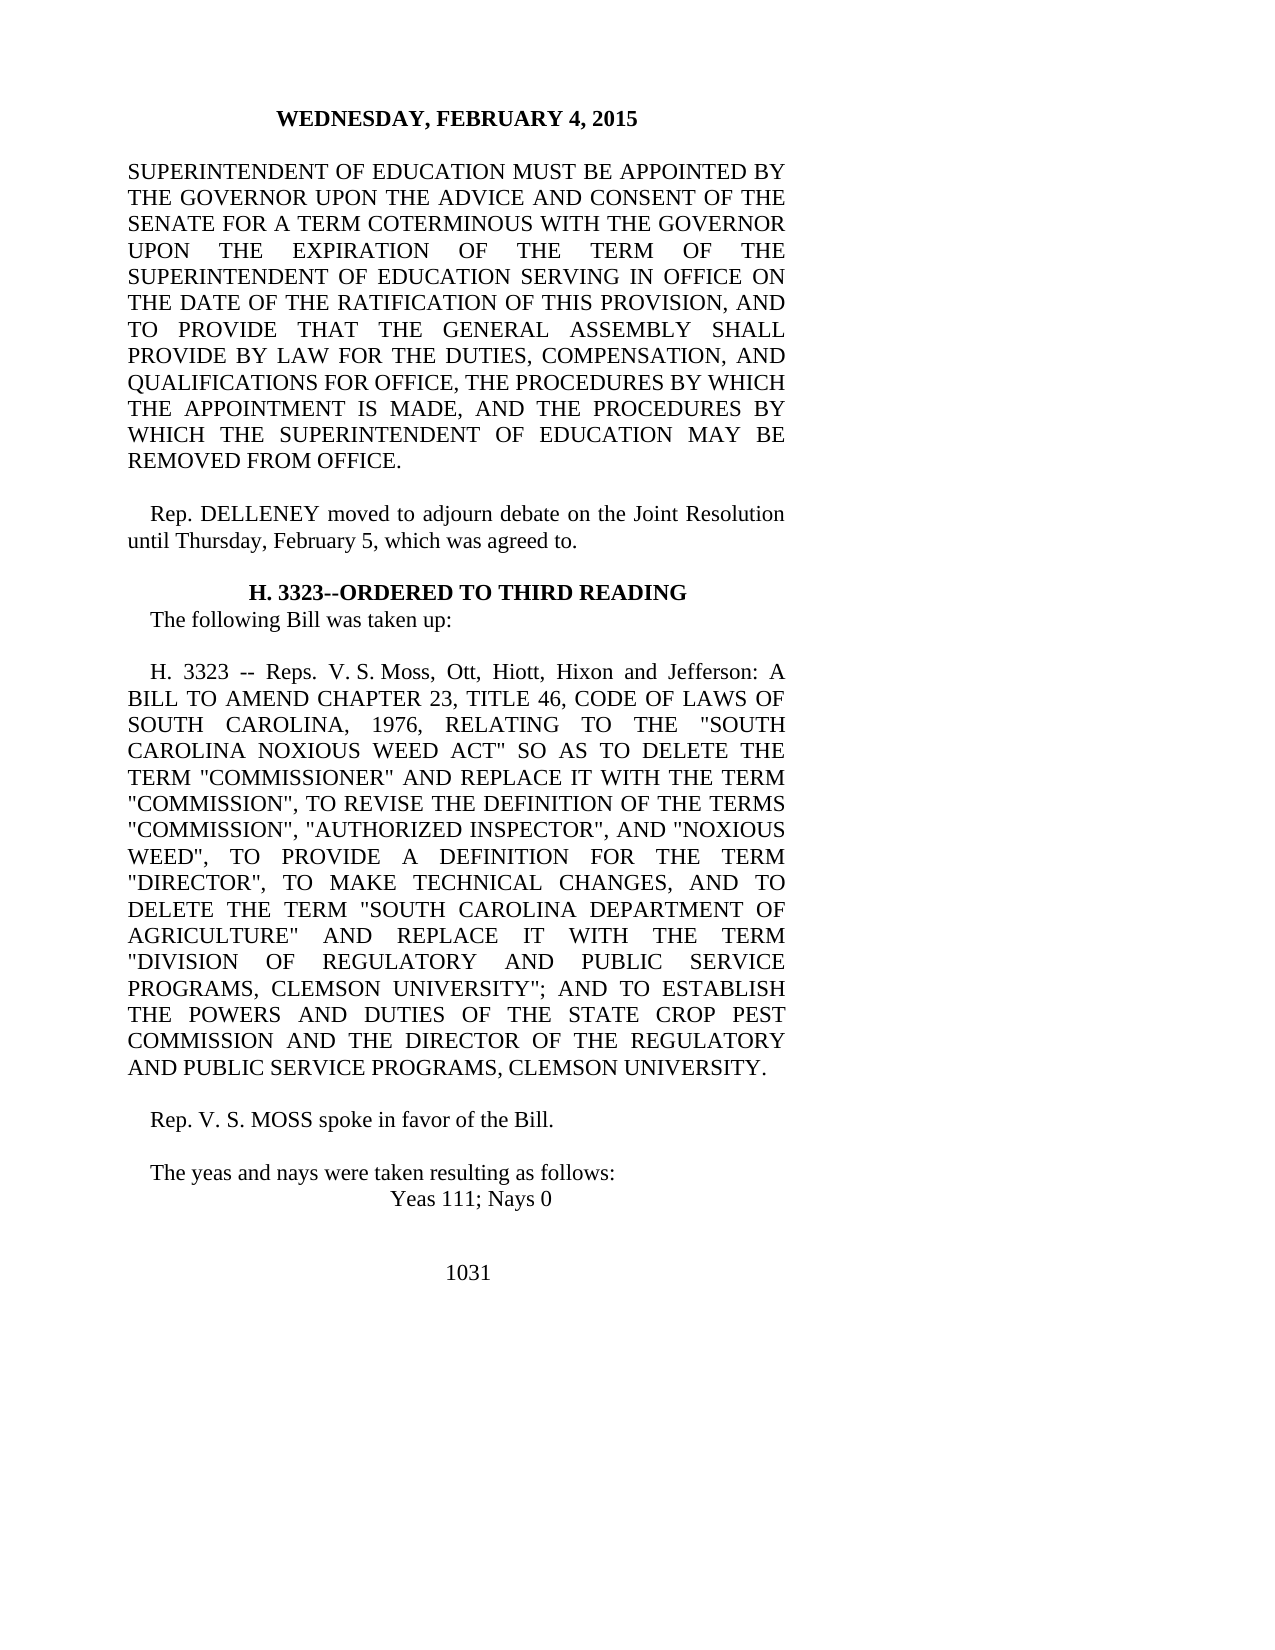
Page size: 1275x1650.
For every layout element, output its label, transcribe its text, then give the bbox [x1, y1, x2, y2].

text Rep. V. S. MOSS spoke in favor of the Bill. [127, 1106, 786, 1133]
text The yeas and nays were taken resulting as follows: [127, 1159, 786, 1186]
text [127, 158, 786, 474]
text The following Bill was taken up: [127, 606, 786, 632]
text H. 3323--ORDERED TO THIRD READING [127, 579, 786, 606]
text H. 3323 -- Reps. V. S. Moss, Ott, Hiott, Hixon and Jefferson: A BILL TO AMEND CHAPTER 23, TITLE 46, CODE OF LAWS OF SOUTH CAROLINA, 1976, RELATING TO THE "SOUTH CAROLINA NOXIOUS WEED ACT" SO AS TO DELETE THE TERM "COMMISSIONER" AND REPLACE IT WITH THE TERM "COMMISSION", TO REVISE THE DEFINITION OF THE TERMS "COMMISSION", "AUTHORIZED INSPECTOR", AND "NOXIOUS WEED", TO PROVIDE A DEFINITION FOR THE TERM "DIRECTOR", TO MAKE TECHNICAL CHANGES, AND TO DELETE THE TERM "SOUTH CAROLINA DEPARTMENT OF AGRICULTURE" AND REPLACE IT WITH THE TERM "DIVISION OF REGULATORY AND PUBLIC SERVICE PROGRAMS, CLEMSON UNIVERSITY"; AND TO ESTABLISH THE POWERS AND DUTIES OF THE STATE CROP PEST COMMISSION AND THE DIRECTOR OF THE REGULATORY AND PUBLIC SERVICE PROGRAMS, CLEMSON UNIVERSITY. [127, 658, 786, 1080]
text Yeas 111; Nays 0 [127, 1186, 786, 1212]
text Rep. DELLENEY moved to adjourn debate on the Joint Resolution until Thursday, February 5, which was agreed to. [127, 500, 786, 553]
